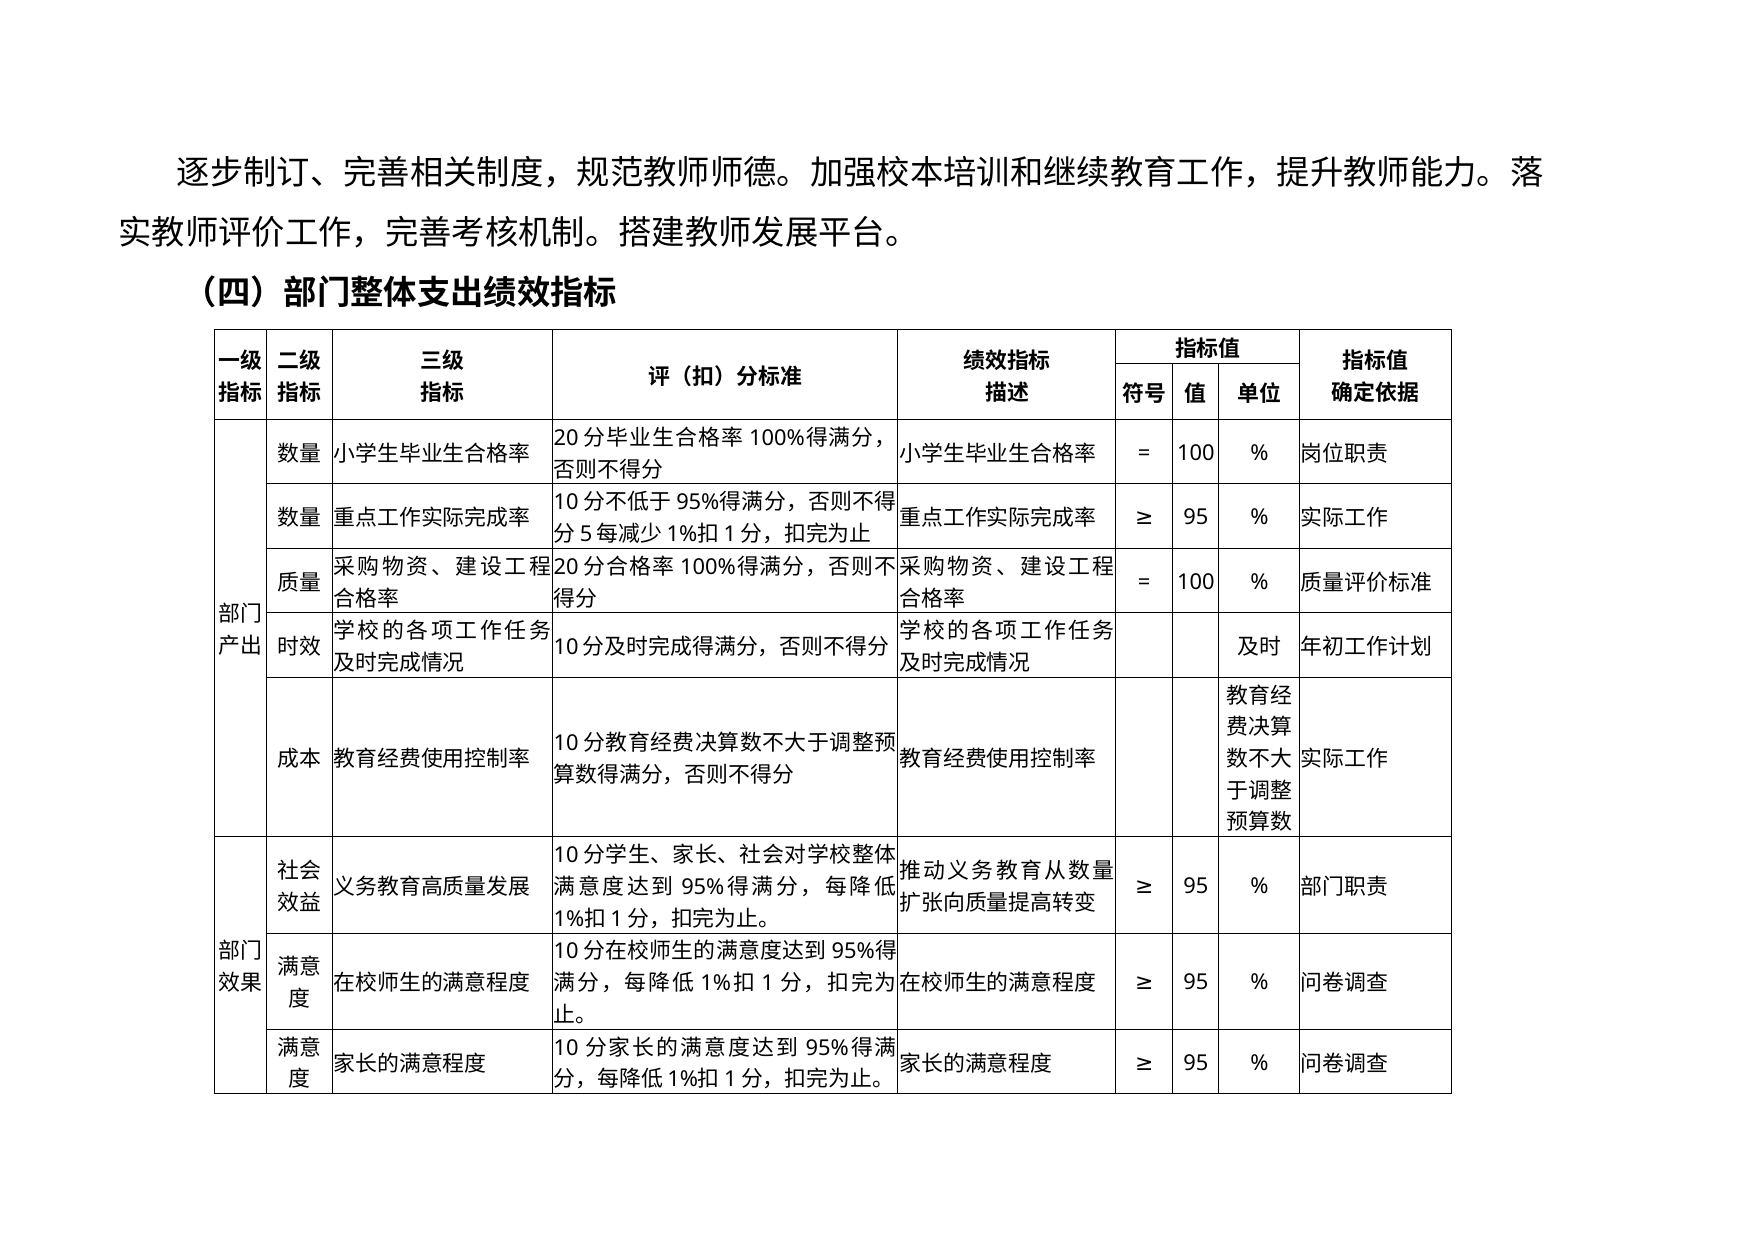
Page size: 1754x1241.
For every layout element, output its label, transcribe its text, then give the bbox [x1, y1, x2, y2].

table_cell 家长的满意程度 [898, 1030, 1115, 1093]
text 逐步制订、完善相关制度，规范教师师德。加强校本培训和继续教育工作，提升教师能力。落实教师评价工作，完善考核机制。搭建教师发展平台。 [118, 136, 1547, 256]
table_cell 10分教育经费决算数不大于调整预算数得满分，否则不得分 [553, 678, 897, 836]
table_cell 质量评价标准 [1300, 549, 1451, 612]
table_cell 小学生毕业生合格率 [333, 420, 552, 483]
table_cell [1173, 678, 1218, 836]
table_cell 部门产出 [215, 420, 266, 836]
table_cell 满意度 [267, 1030, 332, 1093]
table_cell 10分学生、家长、社会对学校整体满意度达到95%得满分，每降低1%扣1分，扣完为止。 [553, 837, 897, 932]
table_cell 10分家长的满意度达到95%得满分，每降低1%扣1分，扣完为止。 [553, 1030, 897, 1093]
table_cell = [1116, 420, 1172, 483]
table_cell 重点工作实际完成率 [333, 484, 552, 548]
table_cell % [1219, 549, 1299, 612]
table_cell 学校的各项工作任务及时完成情况 [898, 613, 1115, 677]
table_cell [1116, 613, 1172, 677]
table_cell 数量 [267, 484, 332, 548]
table_cell 95 [1173, 484, 1218, 548]
table_cell 问卷调查 [1300, 1030, 1451, 1093]
table_cell 100 [1173, 549, 1218, 612]
table_cell 时效 [267, 613, 332, 677]
table_cell 单位 [1219, 364, 1299, 419]
table_cell % [1219, 484, 1299, 548]
table_cell 小学生毕业生合格率 [898, 420, 1115, 483]
table_header 二级 指标 [267, 330, 332, 419]
table_header 评（扣）分标准 [553, 330, 897, 419]
table_cell ≥ [1116, 484, 1172, 548]
table_cell [1116, 678, 1172, 836]
table_cell [1173, 613, 1218, 677]
table_cell 推动义务教育从数量扩张向质量提高转变 [898, 837, 1115, 932]
table_cell 质量 [267, 549, 332, 612]
table_cell 问卷调查 [1300, 934, 1451, 1029]
table_cell 95 [1173, 837, 1218, 932]
table_cell 部门效果 [215, 837, 266, 1093]
table_cell 10分不低于95%得满分，否则不得分5每减少1%扣1分，扣完为止 [553, 484, 897, 548]
table_cell 10分在校师生的满意度达到95%得满分，每降低1%扣1分，扣完为止。 [553, 934, 897, 1029]
table_cell 在校师生的满意程度 [333, 934, 552, 1029]
table_cell 部门职责 [1300, 837, 1451, 932]
table_cell 实际工作 [1300, 678, 1451, 836]
table_cell 重点工作实际完成率 [898, 484, 1115, 548]
table_cell 及时 [1219, 613, 1299, 677]
table_cell 社会 效益 [267, 837, 332, 932]
table_cell 成本 [267, 678, 332, 836]
table_cell 采购物资、建设工程合格率 [333, 549, 552, 612]
table_cell 义务教育高质量发展 [333, 837, 552, 932]
table_header 绩效指标 描述 [898, 330, 1115, 419]
table_cell % [1219, 1030, 1299, 1093]
table_cell ≥ [1116, 1030, 1172, 1093]
table_cell 10分及时完成得满分，否则不得分 [553, 613, 897, 677]
table_cell 满意度 [267, 934, 332, 1029]
table_header 一级指标 [215, 330, 266, 419]
table_cell % [1219, 934, 1299, 1029]
table_cell 100 [1173, 420, 1218, 483]
table_header 指标值 确定依据 [1300, 330, 1451, 419]
table_cell 采购物资、建设工程合格率 [898, 549, 1115, 612]
table_cell 教育经费决算数不大于调整预算数 [1219, 678, 1299, 836]
table_cell ≥ [1116, 934, 1172, 1029]
table_cell 实际工作 [1300, 484, 1451, 548]
table_cell 符号 [1116, 364, 1172, 419]
table_cell 岗位职责 [1300, 420, 1451, 483]
table_cell 学校的各项工作任务及时完成情况 [333, 613, 552, 677]
table_cell 95 [1173, 1030, 1218, 1093]
table_cell 数量 [267, 420, 332, 483]
table_header 三级 指标 [333, 330, 552, 419]
table_cell 20分毕业生合格率100%得满分，否则不得分 [553, 420, 897, 483]
text （四）部门整体支出绩效指标 [118, 256, 1547, 317]
table_cell 教育经费使用控制率 [333, 678, 552, 836]
table_cell = [1116, 549, 1172, 612]
table_cell 95 [1173, 934, 1218, 1029]
table_cell % [1219, 837, 1299, 932]
table_cell 20分合格率100%得满分，否则不得分 [553, 549, 897, 612]
table_cell 值 [1173, 364, 1218, 419]
table_cell ≥ [1116, 837, 1172, 932]
table_cell % [1219, 420, 1299, 483]
table_cell 年初工作计划 [1300, 613, 1451, 677]
table_cell 在校师生的满意程度 [898, 934, 1115, 1029]
table_cell 家长的满意程度 [333, 1030, 552, 1093]
table_header 指标值 [1116, 330, 1299, 363]
table_cell 教育经费使用控制率 [898, 678, 1115, 836]
